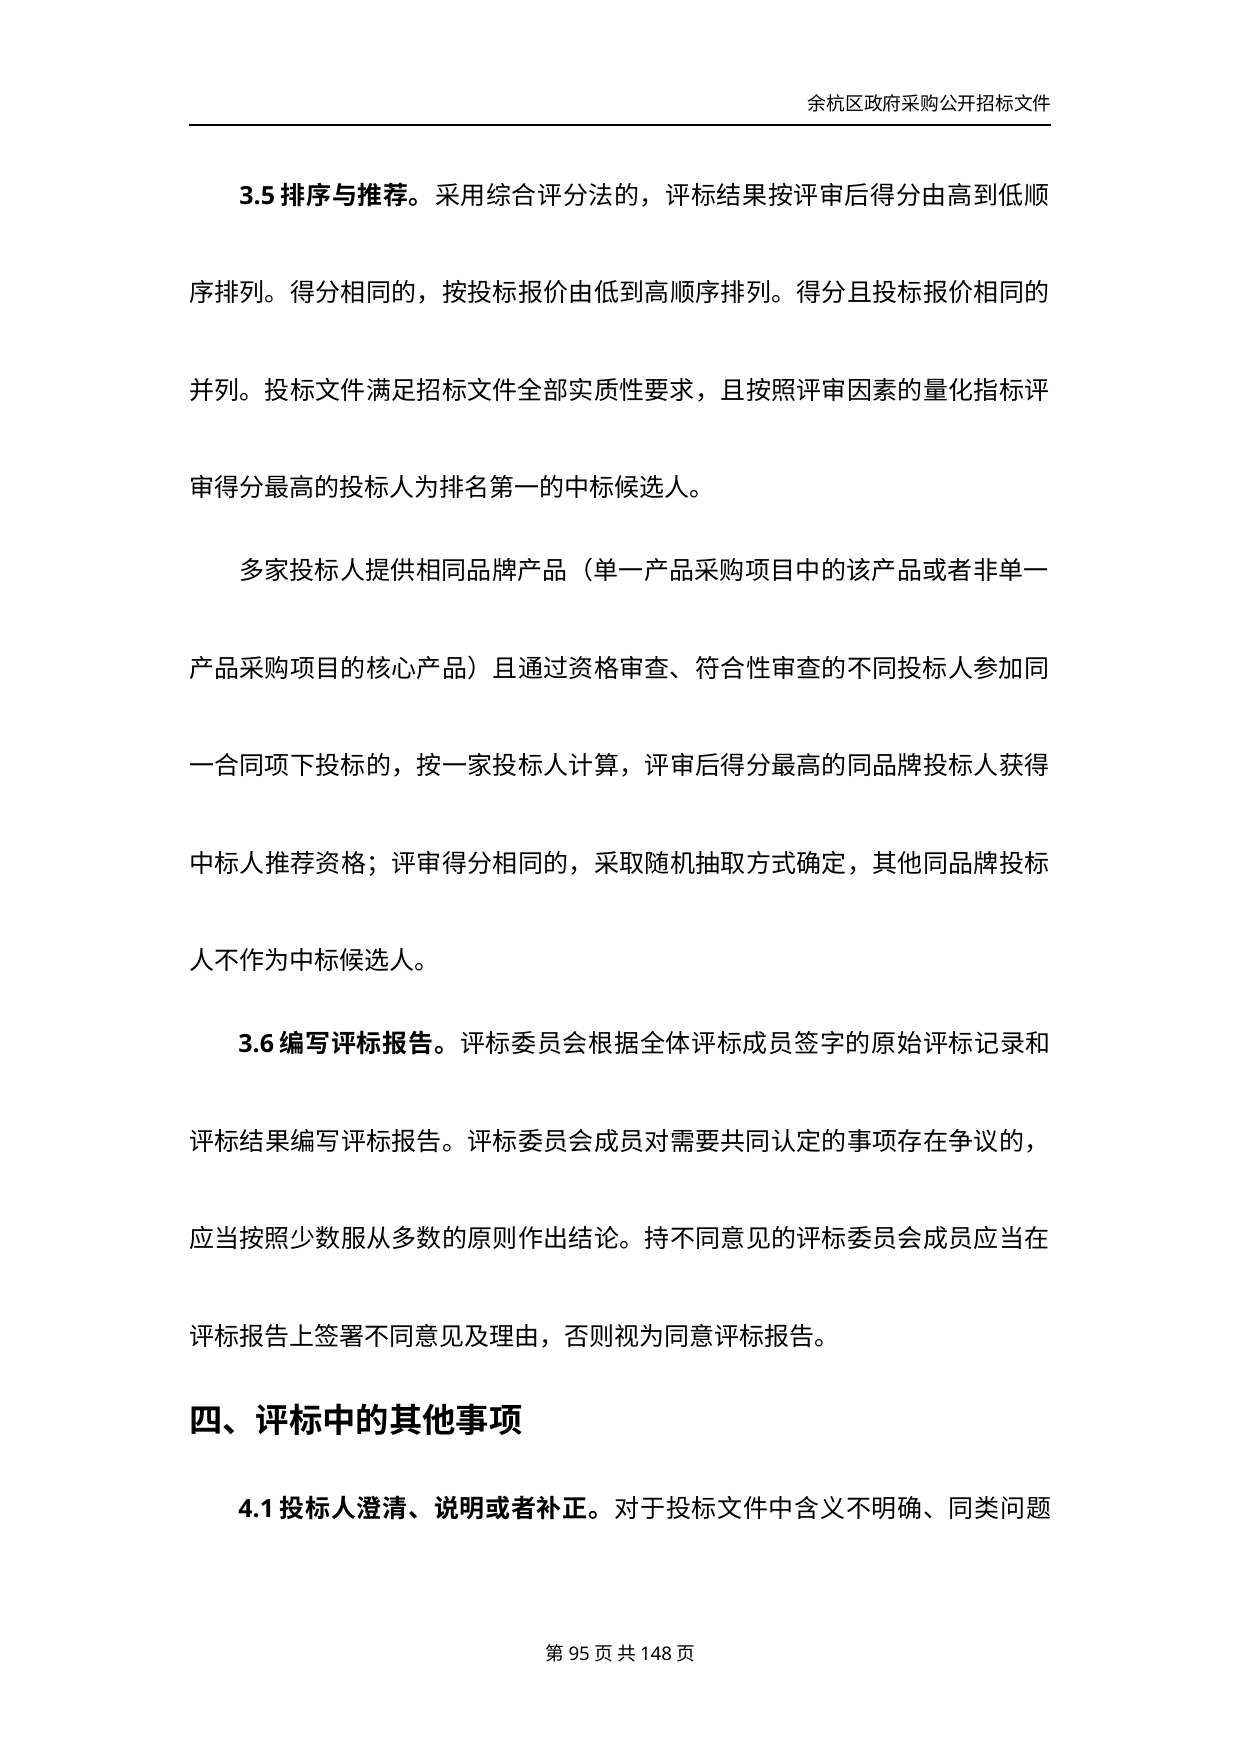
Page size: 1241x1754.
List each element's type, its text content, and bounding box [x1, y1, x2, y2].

text 3.5排序与推荐。采用综合评分法的，评标结果按评审后得分由高到低顺序排列。得分相同的，按投标报价由低到高顺序排列。得分且投标报价相同的并列。投标文件满足招标文件全部实质性要求，且按照评审因素的量化指标评审得分最高的投标人为排名第一的中标候选人。 [189, 161, 1051, 518]
text 四、评标中的其他事项 [189, 1385, 1051, 1450]
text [189, 1474, 1051, 1539]
text 3.6编写评标报告。评标委员会根据全体评标成员签字的原始评标记录和评标结果编写评标报告。评标委员会成员对需要共同认定的事项存在争议的，应当按照少数服从多数的原则作出结论。持不同意见的评标委员会成员应当在评标报告上签署不同意见及理由，否则视为同意评标报告。 [189, 1009, 1051, 1367]
text 多家投标人提供相同品牌产品（单一产品采购项目中的该产品或者非单一产品采购项目的核心产品）且通过资格审查、符合性审查的不同投标人参加同一合同项下投标的，按一家投标人计算，评审后得分最高的同品牌投标人获得中标人推荐资格；评审得分相同的，采取随机抽取方式确定，其他同品牌投标人不作为中标候选人。 [189, 536, 1051, 991]
